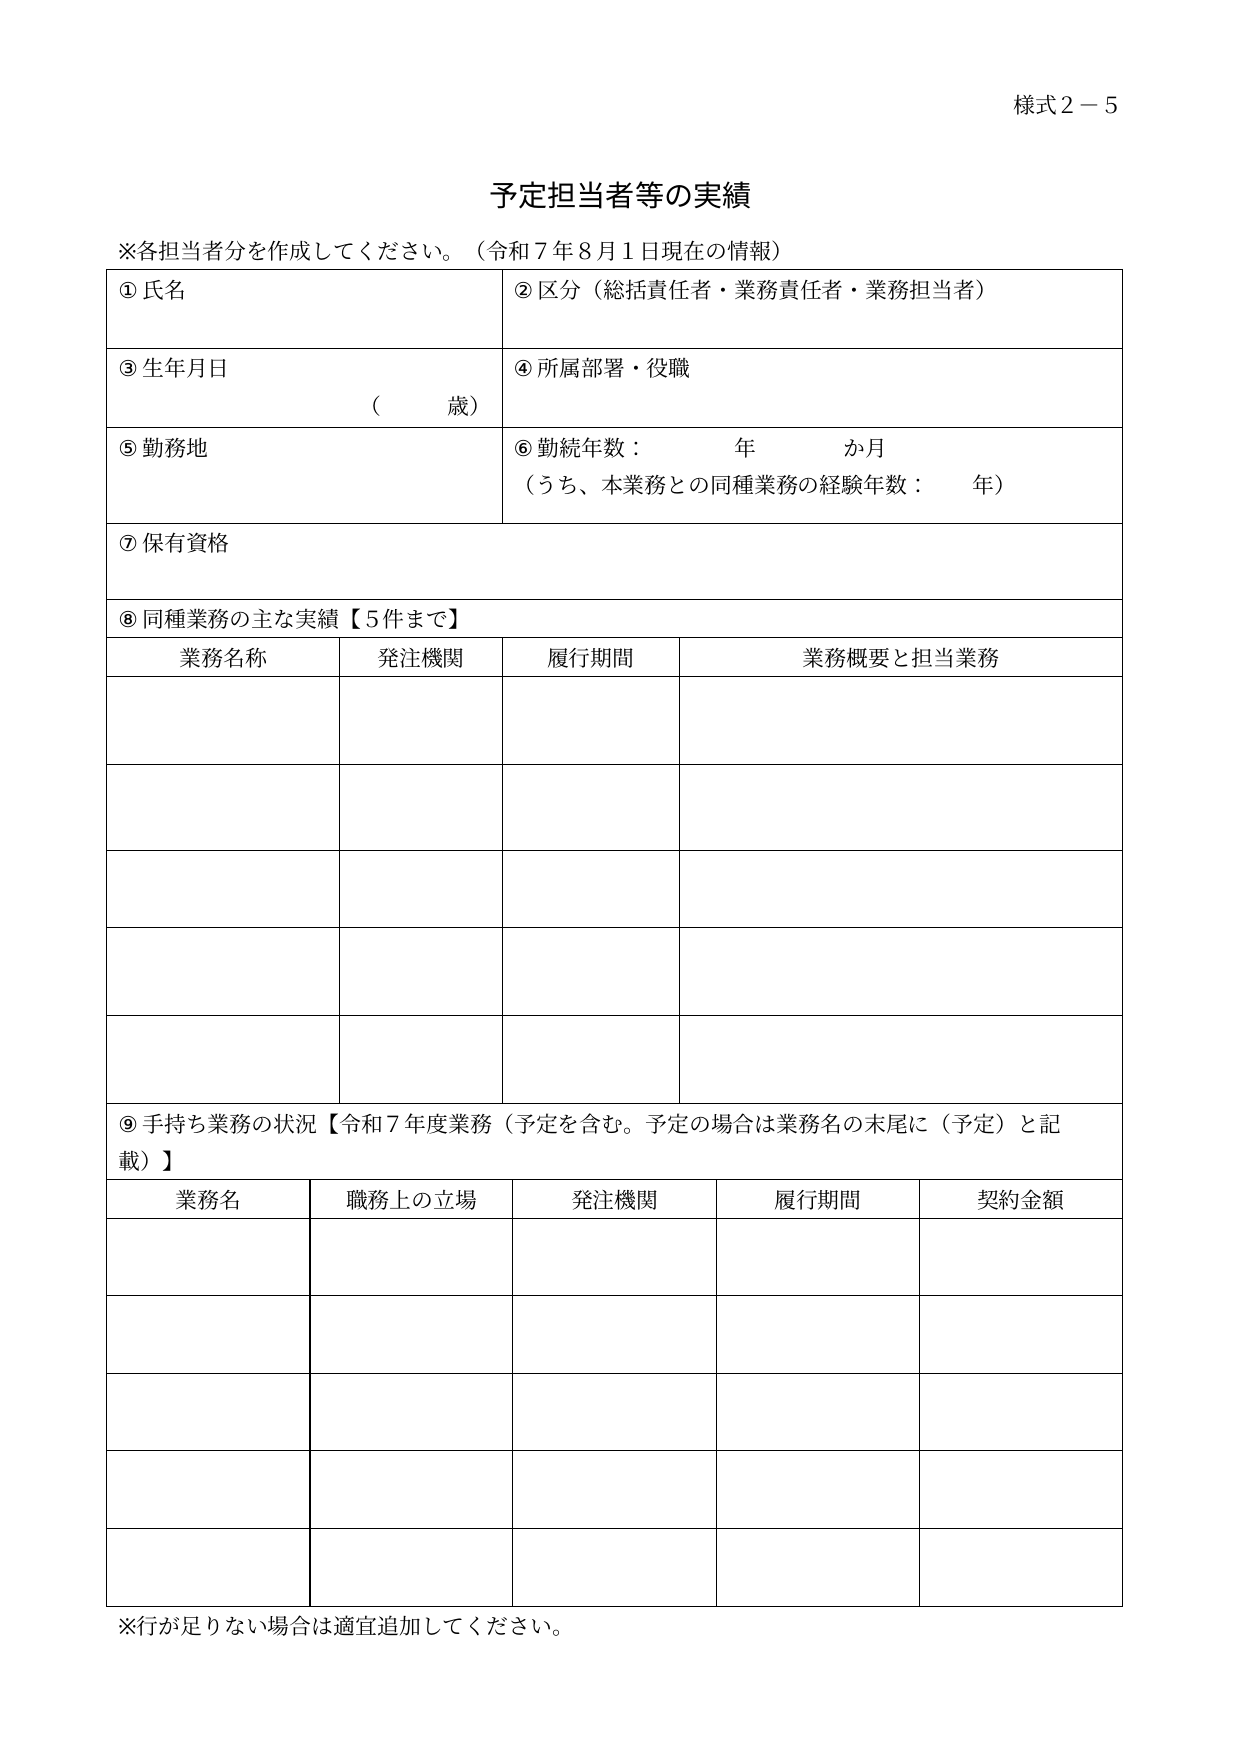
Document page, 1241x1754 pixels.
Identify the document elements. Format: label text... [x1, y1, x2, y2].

table_cell [340, 677, 502, 764]
table_cell [680, 677, 1122, 764]
table_cell 契約金額 [920, 1180, 1122, 1218]
text ※行が足りない場合は適宜追加してください。 [118, 1607, 1122, 1644]
table_cell [311, 1374, 512, 1450]
table_cell [680, 765, 1122, 849]
table_cell [107, 765, 339, 849]
table_cell ⑥勤続年数： 年 か月 （うち、本業務との同種業務の経験年数： 年） [503, 428, 1122, 522]
table_cell [680, 928, 1122, 1015]
text ※各担当者分を作成してください。（令和７年８月１日現在の情報） [118, 231, 1122, 269]
table_cell 履行期間 [503, 638, 679, 676]
table_cell [340, 1016, 502, 1103]
table_cell [503, 765, 679, 849]
table_cell [680, 1016, 1122, 1103]
table_cell [680, 851, 1122, 927]
table_cell 業務概要と担当業務 [680, 638, 1122, 676]
table_cell [107, 1529, 309, 1606]
table_cell [107, 677, 339, 764]
table_cell ③生年月日 （ 歳） [107, 349, 502, 427]
table_cell [513, 1529, 716, 1606]
table_cell [311, 1219, 512, 1295]
table_cell [503, 851, 679, 927]
table_cell [503, 677, 679, 764]
table_cell [717, 1219, 919, 1295]
table_cell [920, 1529, 1122, 1606]
table_cell [513, 1296, 716, 1373]
table_cell [717, 1529, 919, 1606]
table_cell [503, 928, 679, 1015]
table_cell ④所属部署・役職 [503, 349, 1122, 427]
text 予定担当者等の実績 [118, 156, 1122, 231]
table_cell [513, 1374, 716, 1450]
table_cell [340, 928, 502, 1015]
table_cell [340, 765, 502, 849]
table_cell [717, 1296, 919, 1373]
table_cell [717, 1374, 919, 1450]
table_cell 業務名称 [107, 638, 339, 676]
table_cell ⑦保有資格 [107, 524, 1122, 598]
table_cell 発注機関 [340, 638, 502, 676]
table_cell [340, 851, 502, 927]
table_cell [107, 851, 339, 927]
table_cell 職務上の立場 [311, 1180, 512, 1218]
table_cell [311, 1451, 512, 1528]
table_cell [920, 1374, 1122, 1450]
table_cell [920, 1451, 1122, 1528]
table_cell ⑨手持ち業務の状況【令和７年度業務（予定を含む。予定の場合は業務名の末尾に（予定）と記載）】 [107, 1104, 1122, 1179]
table_cell [107, 928, 339, 1015]
table_cell 履行期間 [717, 1180, 919, 1218]
table_cell ⑧同種業務の主な実績【５件まで】 [107, 600, 1122, 637]
table_cell [920, 1219, 1122, 1295]
table_header ①氏名 [107, 270, 502, 348]
table_cell [503, 1016, 679, 1103]
table_header ②区分（総括責任者・業務責任者・業務担当者） [503, 270, 1122, 348]
table_cell [311, 1529, 512, 1606]
table_cell [513, 1451, 716, 1528]
table_cell [107, 1296, 309, 1373]
table_cell [920, 1296, 1122, 1373]
table_cell ⑤勤務地 [107, 428, 502, 522]
table_cell [107, 1374, 309, 1450]
table_cell [107, 1219, 309, 1295]
table_cell [717, 1451, 919, 1528]
table_cell [311, 1296, 512, 1373]
table_cell [513, 1219, 716, 1295]
table_cell [107, 1451, 309, 1528]
table_cell [107, 1016, 339, 1103]
table_cell 発注機関 [513, 1180, 716, 1218]
table_cell 業務名 [107, 1180, 309, 1218]
